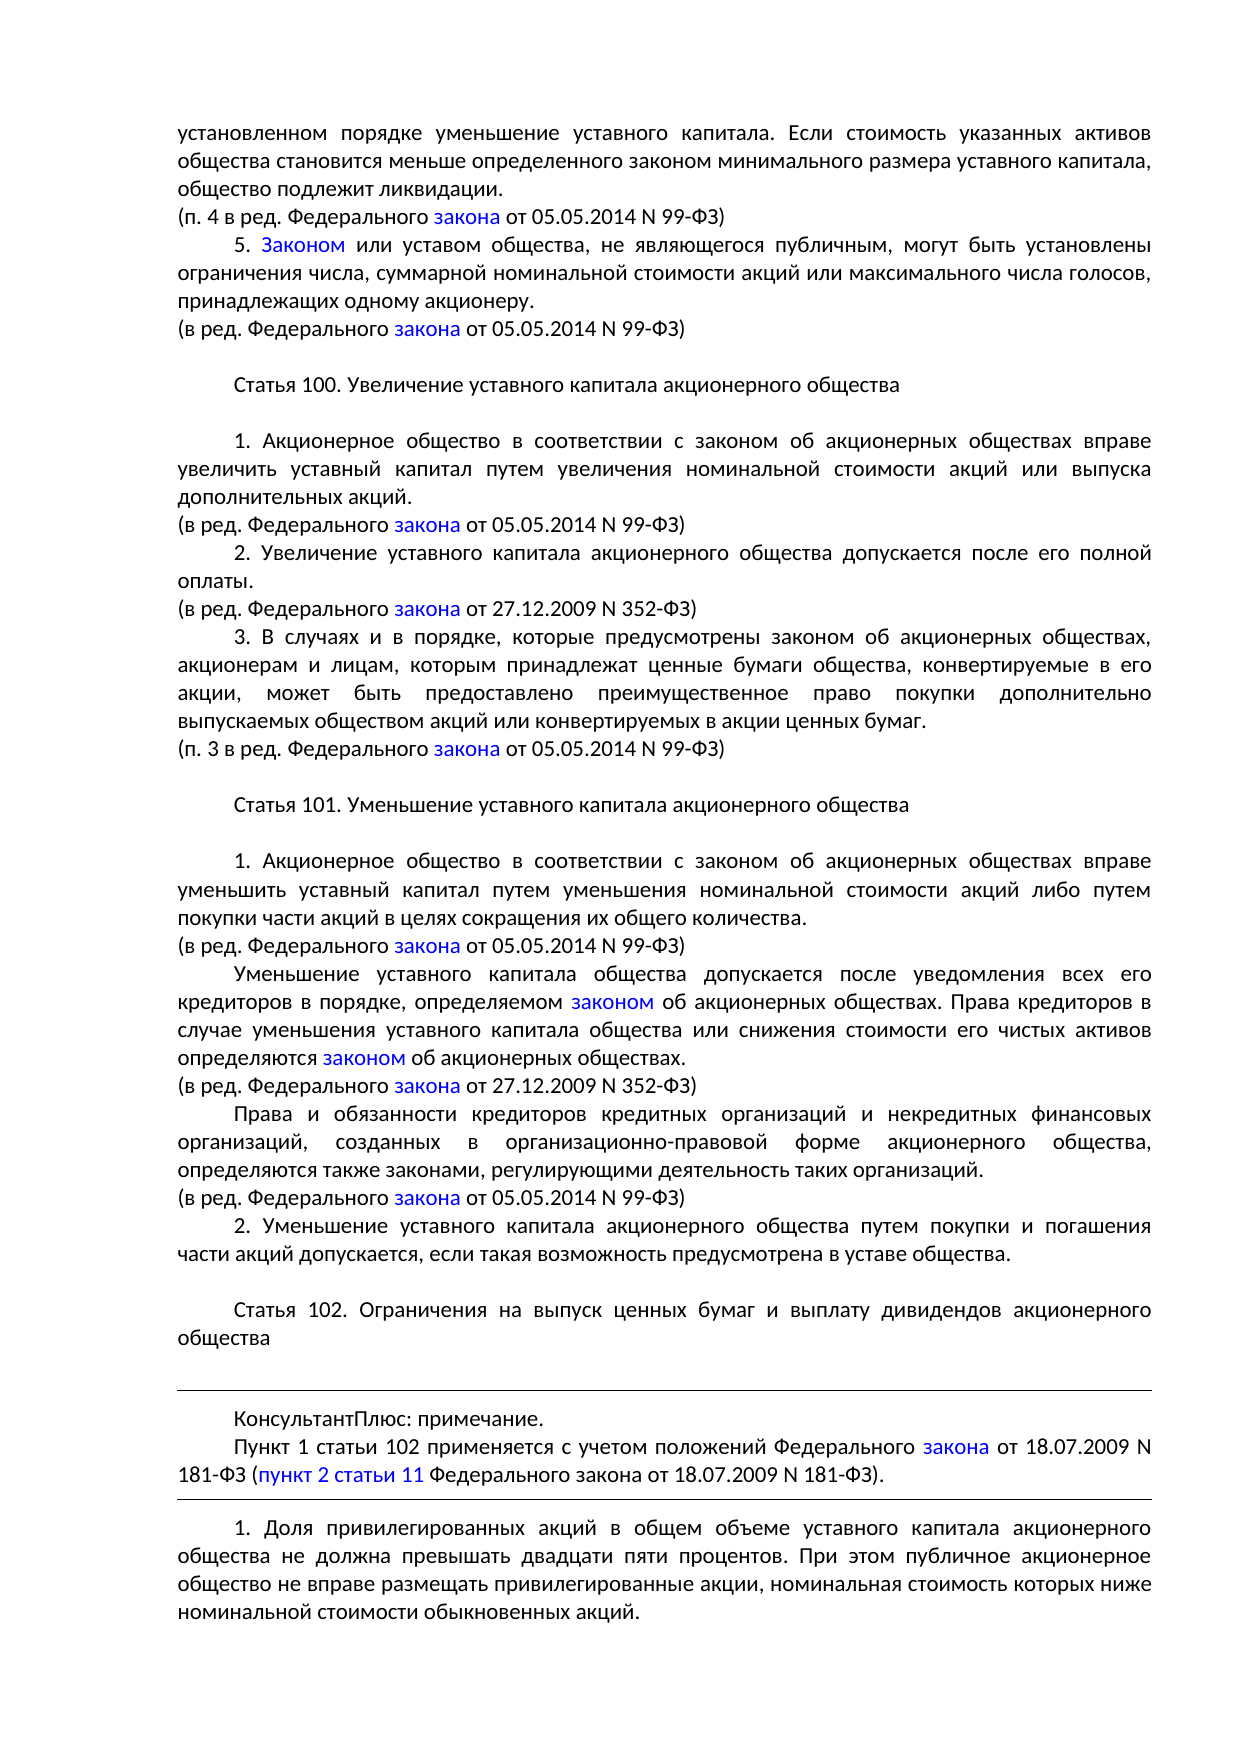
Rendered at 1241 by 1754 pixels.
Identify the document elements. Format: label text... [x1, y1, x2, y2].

text 2. Увеличение уставного капитала акционерного общества допускается после его полной оплаты. [177, 538, 1152, 594]
text (в ред. Федерального закона от 05.05.2014 N 99-ФЗ) [177, 510, 1152, 538]
text 1. Доля привилегированных акций в общем объеме уставного капитала акционерного общества не должна превышать двадцати пяти процентов. При этом публичное акционерное общество не вправе размещать привилегированные акции, номинальная стоимость которых ниже номинальной стоимости обыкновенных акций. [177, 1513, 1152, 1625]
text 2. Уменьшение уставного капитала акционерного общества путем покупки и погашения части акций допускается, если такая возможность предусмотрена в уставе общества. [177, 1211, 1152, 1267]
text 1. Акционерное общество в соответствии с законом об акционерных обществах вправе уменьшить уставный капитал путем уменьшения номинальной стоимости акций либо путем покупки части акций в целях сокращения их общего количества. [177, 847, 1152, 931]
text КонсультантПлюс: примечание. [177, 1404, 1152, 1432]
text Уменьшение уставного капитала общества допускается после уведомления всех его кредиторов в порядке, определяемом законом об акционерных обществах. Права кредиторов в случае уменьшения уставного капитала общества или снижения стоимости его чистых активов определяются законом об акционерных обществах. [177, 959, 1152, 1071]
text (п. 4 в ред. Федерального закона от 05.05.2014 N 99-ФЗ) [177, 202, 1152, 230]
text (п. 3 в ред. Федерального закона от 05.05.2014 N 99-ФЗ) [177, 734, 1152, 763]
text (в ред. Федерального закона от 27.12.2009 N 352-ФЗ) [177, 594, 1152, 622]
text (в ред. Федерального закона от 05.05.2014 N 99-ФЗ) [177, 1183, 1152, 1211]
text 3. В случаях и в порядке, которые предусмотрены законом об акционерных обществах, акционерам и лицам, которым принадлежат ценные бумаги общества, конвертируемые в его акции, может быть предоставлено преимущественное право покупки дополнительно выпускаемых обществом акций или конвертируемых в акции ценных бумаг. [177, 622, 1152, 734]
text (в ред. Федерального закона от 05.05.2014 N 99-ФЗ) [177, 314, 1152, 342]
text Статья 102. Ограничения на выпуск ценных бумаг и выплату дивидендов акционерного общества [177, 1295, 1152, 1351]
text (в ред. Федерального закона от 27.12.2009 N 352-ФЗ) [177, 1071, 1152, 1099]
text 5. Законом или уставом общества, не являющегося публичным, могут быть установлены ограничения числа, суммарной номинальной стоимости акций или максимального числа голосов, принадлежащих одному акционеру. [177, 230, 1152, 314]
text (в ред. Федерального закона от 05.05.2014 N 99-ФЗ) [177, 931, 1152, 959]
text 1. Акционерное общество в соответствии с законом об акционерных обществах вправе увеличить уставный капитал путем увеличения номинальной стоимости акций или выпуска дополнительных акций. [177, 426, 1152, 510]
text Статья 101. Уменьшение уставного капитала акционерного общества [177, 791, 1152, 819]
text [177, 118, 1152, 202]
text Пункт 1 статьи 102 применяется с учетом положений Федерального закона от 18.07.2009 N 181-ФЗ (пункт 2 статьи 11 Федерального закона от 18.07.2009 N 181-ФЗ). [177, 1432, 1152, 1488]
text Статья 100. Увеличение уставного капитала акционерного общества [177, 370, 1152, 398]
text Права и обязанности кредиторов кредитных организаций и некредитных финансовых организаций, созданных в организационно-правовой форме акционерного общества, определяются также законами, регулирующими деятельность таких организаций. [177, 1099, 1152, 1183]
